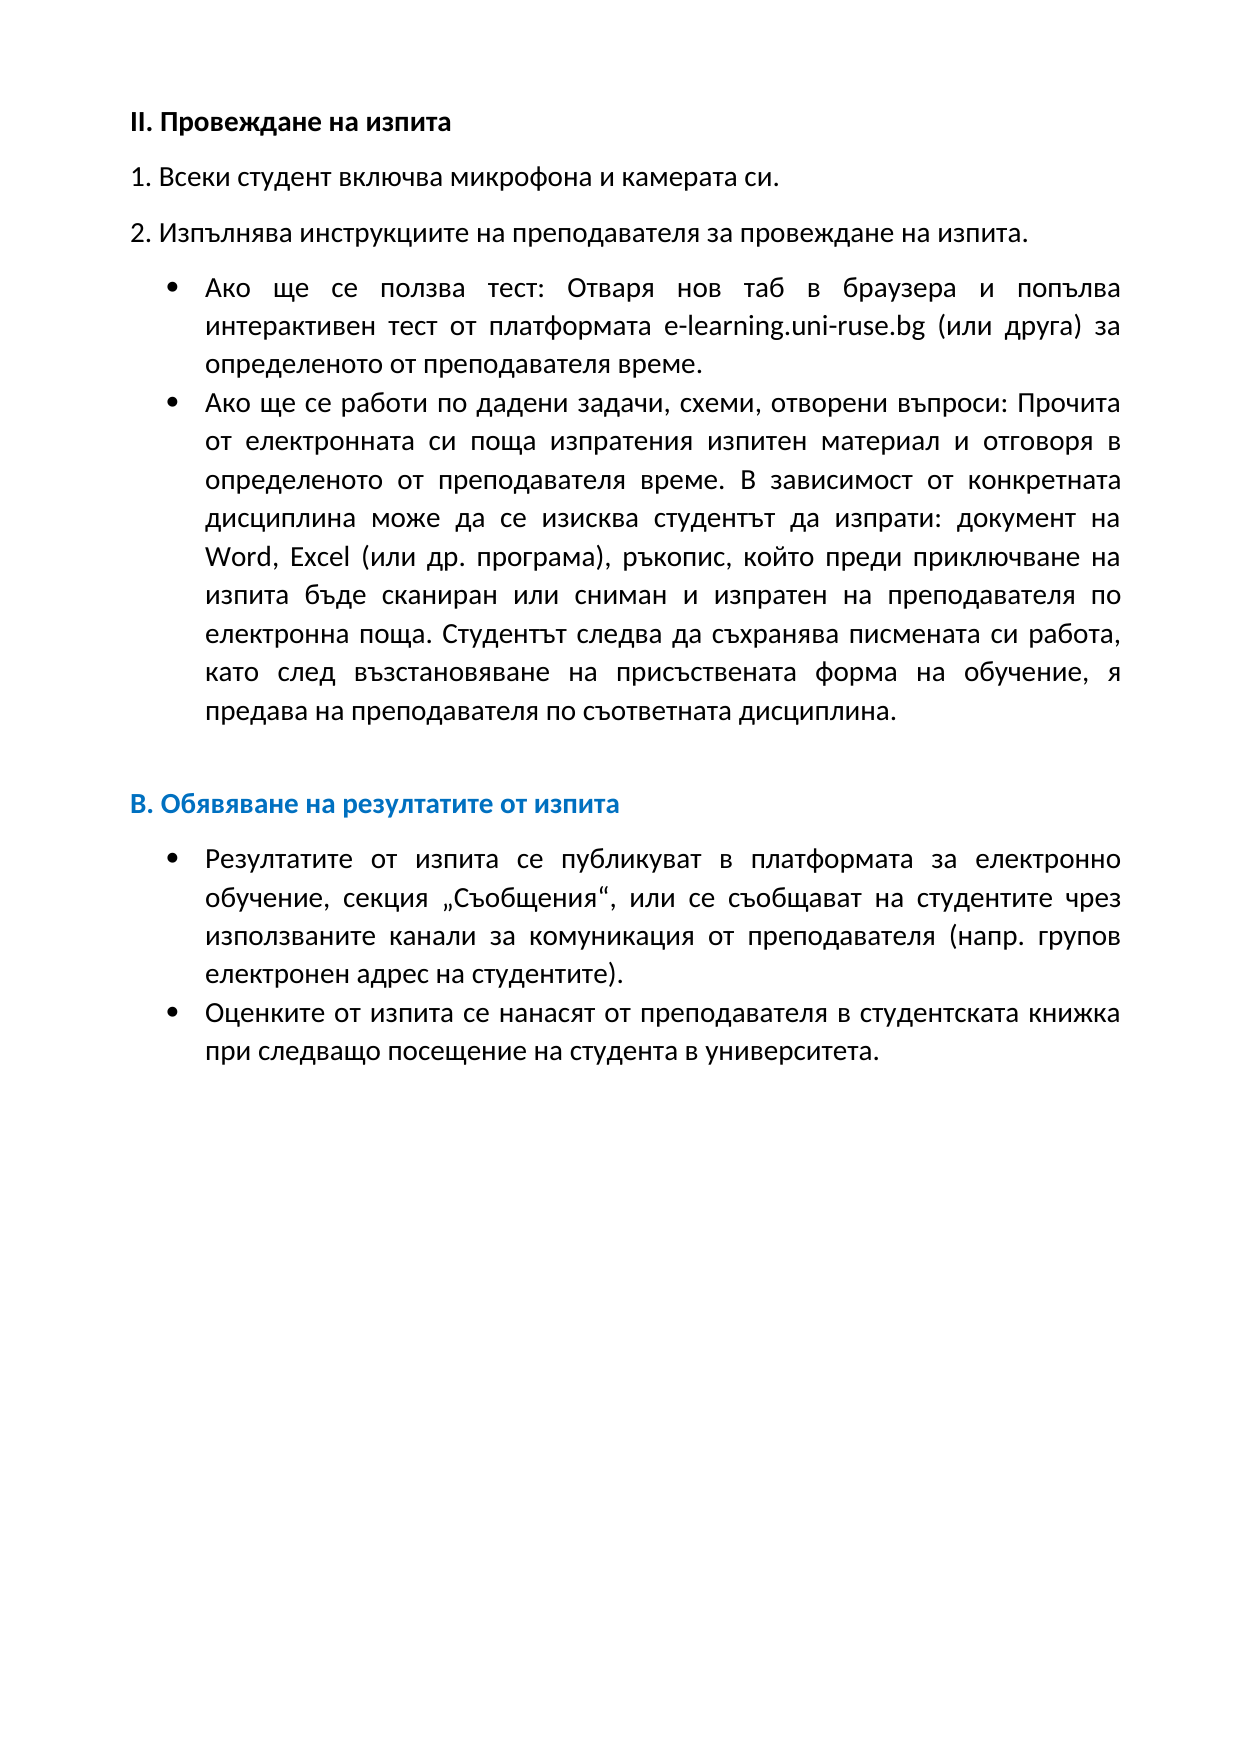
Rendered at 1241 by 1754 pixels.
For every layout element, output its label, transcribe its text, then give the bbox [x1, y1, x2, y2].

list Ако ще се работи по дадени задачи, схеми, отворени въпроси: Прочита от електронната си поща изпратения изпитен материал и отговоря в определеното от преподавателя време. В зависимост от конкретната дисциплина може да се изисква студентът да изпрати: документ на Word, Excel (или др. програма), ръкопис, който преди приключване на изпита бъде сканиран или сниман и изпратен на преподавателя по електронна поща. Студентът следва да съхранява писмената си работа, като след възстановяване на присъствената форма на обучение, я предава на преподавателя по съответната дисциплина. [167, 384, 1122, 727]
list Оценките от изпита се нанасят от преподавателя в студентската книжка при следващо посещение на студента в университета. [167, 994, 1122, 1068]
list Ако ще се ползва тест: Отваря нов таб в браузера и попълва интерактивен тест от платформата e-learning.uni-ruse.bg (или друга) за определеното от преподавателя време. [167, 269, 1122, 381]
list Резултатите от изпита се публикуват в платформата за електронно обучение, секция „Съобщения“, или се съобщават на студентите чрез използваните канали за комуникация от преподавателя (напр. групов електронен адрес на студентите). [167, 840, 1122, 991]
text II. Провеждане на изпита [130, 103, 1122, 139]
text 2. Изпълнява инструкциите на преподавателя за провеждане на изпита. [130, 214, 1122, 249]
text 1. Всеки студент включва микрофона и камерата си. [130, 158, 1122, 194]
text В. Обявяване на резултатите от изпита [130, 785, 1122, 821]
